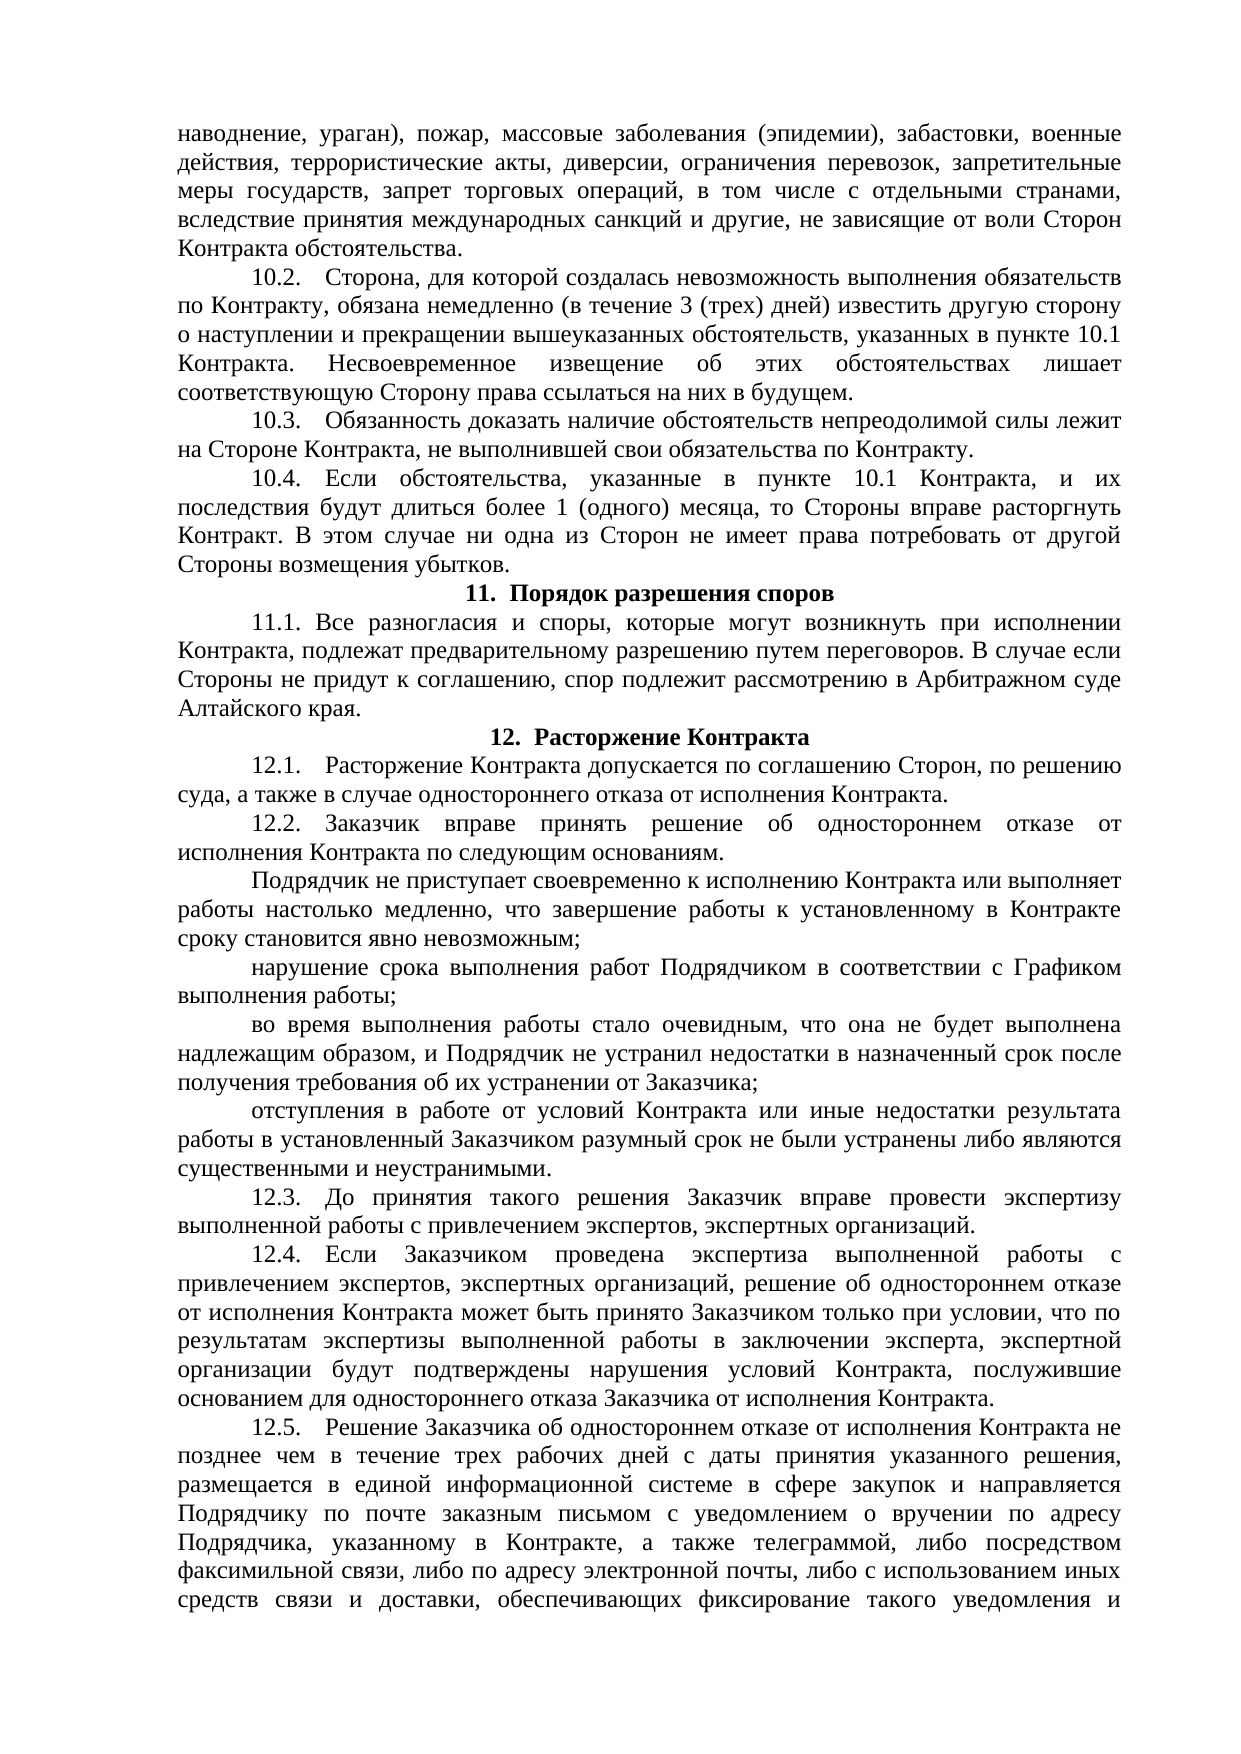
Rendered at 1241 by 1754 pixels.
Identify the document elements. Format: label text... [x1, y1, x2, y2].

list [177, 1412, 1122, 1613]
list Расторжение Контракта допускается по соглашению Сторон, по решению суда, а также в случае одностороннего отказа от исполнения Контракта. [177, 751, 1122, 808]
text 11.1. Все разногласия и споры, которые могут возникнуть при исполнении Контракта, подлежат предварительному разрешению путем переговоров. В случае если Стороны не придут к соглашению, спор подлежит рассмотрению в Арбитражном суде Алтайского края. [177, 607, 1122, 722]
list Порядок разрешения споров [177, 578, 1122, 607]
list Сторона, для которой создалась невозможность выполнения обязательств по Контракту, обязана немедленно (в течение 3 (трех) дней) известить другую сторону о наступлении и прекращении вышеуказанных обстоятельств, указанных в пункте 10.1 Контракта. Несвоевременное извещение об этих обстоятельствах лишает соответствующую Сторону права ссылаться на них в будущем. [177, 262, 1122, 406]
text отступления в работе от условий Контракта или иные недостатки результата работы в установленный Заказчиком разумный срок не были устранены либо являются существенными и неустранимыми. [177, 1096, 1122, 1182]
list Обязанность доказать наличие обстоятельств непреодолимой силы лежит на Стороне Контракта, не выполнившей свои обязательства по Контракту. [177, 406, 1122, 463]
text нарушение срока выполнения работ Подрядчиком в соответствии с Графиком выполнения работы; [177, 952, 1122, 1009]
list До принятия такого решения Заказчик вправе провести экспертизу выполненной работы с привлечением экспертов, экспертных организаций. [177, 1182, 1122, 1239]
text Подрядчик не приступает своевременно к исполнению Контракта или выполняет работы настолько медленно, что завершение работы к установленному в Контракте сроку становится явно невозможным; [177, 866, 1122, 952]
list Если Заказчиком проведена экспертиза выполненной работы с привлечением экспертов, экспертных организаций, решение об одностороннем отказе от исполнения Контракта может быть принято Заказчиком только при условии, что по результатам экспертизы выполненной работы в заключении эксперта, экспертной организации будут подтверждены нарушения условий Контракта, послужившие основанием для одностороннего отказа Заказчика от исполнения Контракта. [177, 1239, 1122, 1412]
text во время выполнения работы стало очевидным, что она не будет выполнена надлежащим образом, и Подрядчик не устранил недостатки в назначенный срок после получения требования об их устранении от Заказчика; [177, 1009, 1122, 1096]
list Заказчик вправе принять решение об одностороннем отказе от исполнения Контракта по следующим основаниям. [177, 808, 1122, 866]
list Расторжение Контракта [177, 722, 1122, 751]
list Если обстоятельства, указанные в пункте 10.1 Контракта, и их последствия будут длиться более 1 (одного) месяца, то Стороны вправе расторгнуть Контракт. В этом случае ни одна из Сторон не имеет права потребовать от другой Стороны возмещения убытков. [177, 463, 1122, 578]
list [177, 118, 1122, 262]
